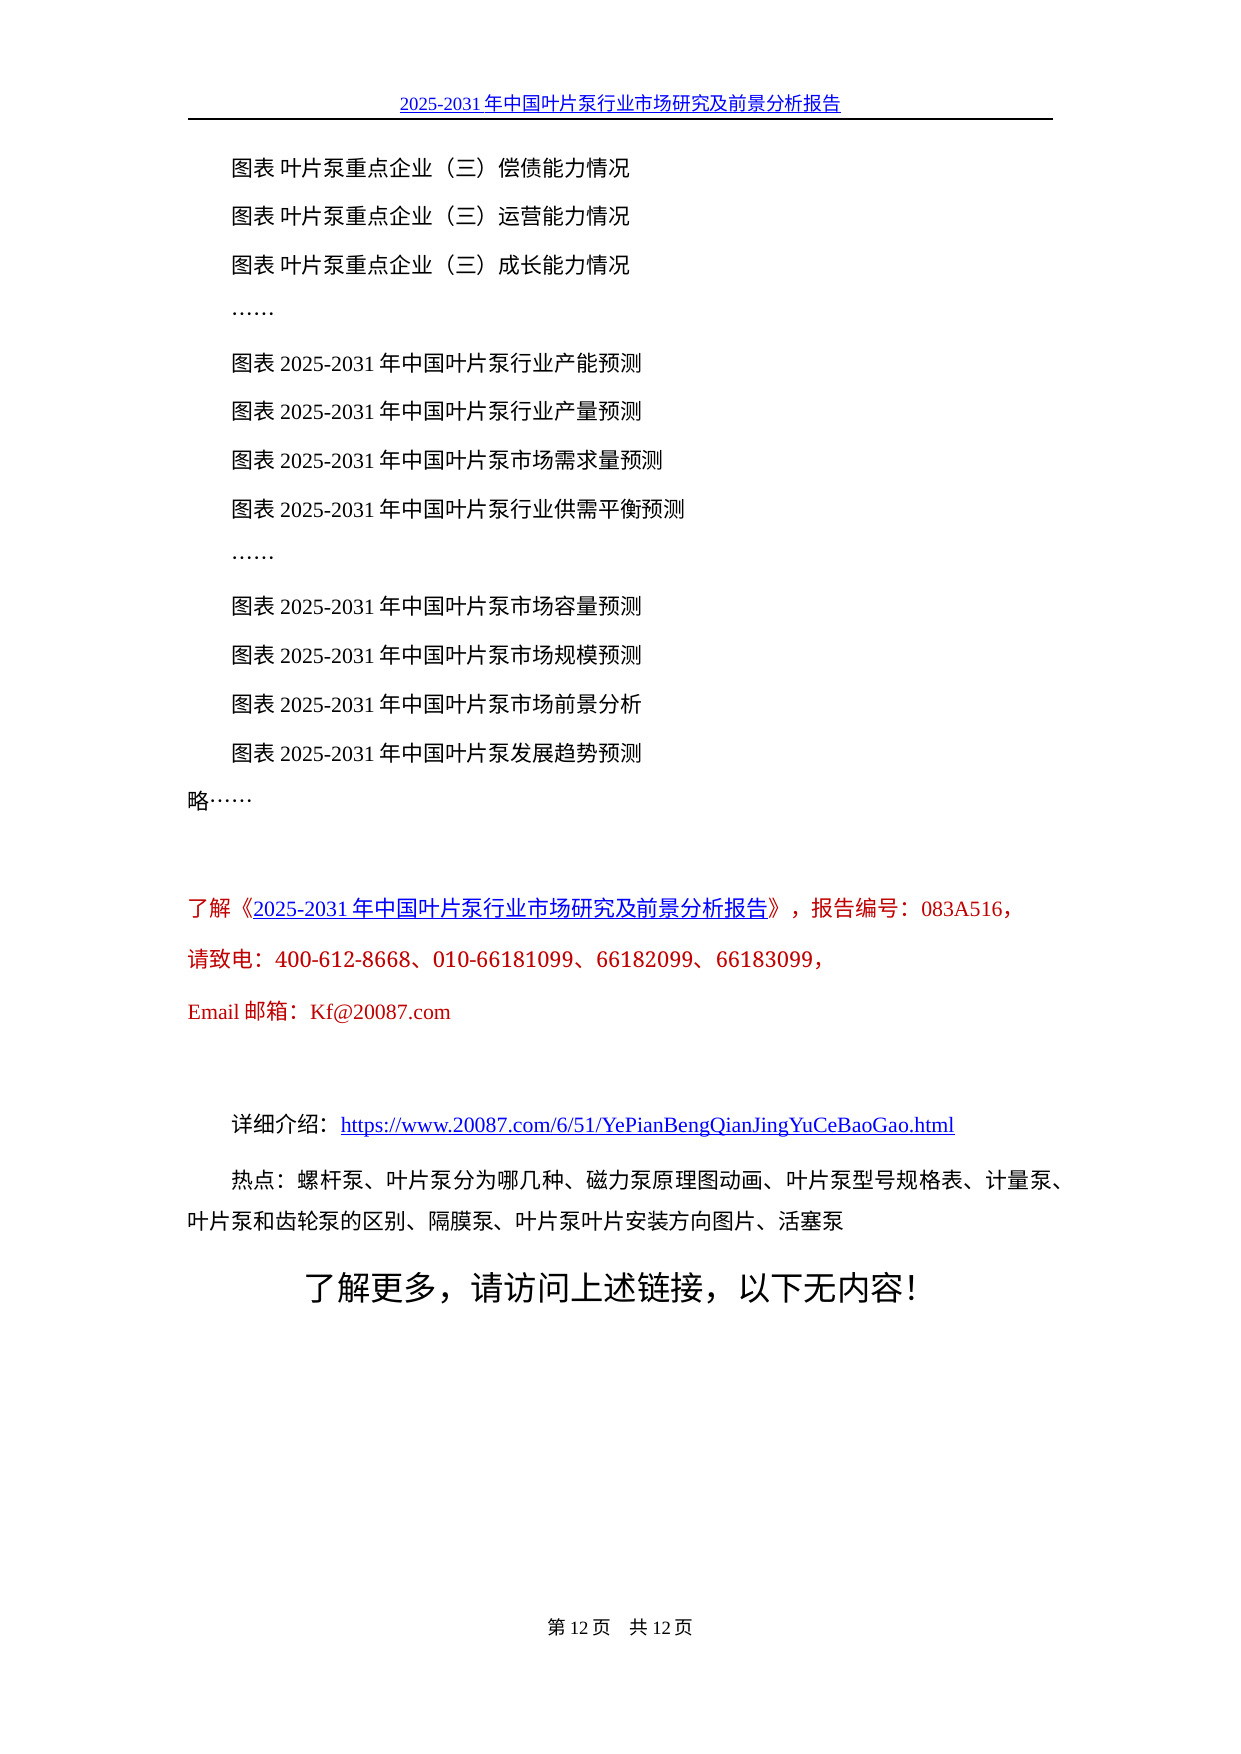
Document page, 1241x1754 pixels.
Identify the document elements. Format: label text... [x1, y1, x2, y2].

text Email邮箱：Kf@20087.com [187, 993, 1053, 1026]
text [187, 150, 1053, 816]
text 请致电：400-612-8668、010-66181099、66182099、66183099， [187, 942, 1053, 974]
title 了解更多，请访问上述链接，以下无内容！ [187, 1254, 1053, 1319]
text 热点：螺杆泵、叶片泵分为哪几种、磁力泵原理图动画、叶片泵型号规格表、计量泵、叶片泵和齿轮泵的区别、隔膜泵、叶片泵叶片安装方向图片、活塞泵 [187, 1163, 1053, 1236]
text 了解《2025-2031年中国叶片泵行业市场研究及前景分析报告》，报告编号：083A516， [187, 890, 1053, 923]
text 详细介绍：https://www.20087.com/6/51/YePianBengQianJingYuCeBaoGao.html [187, 1106, 1053, 1139]
